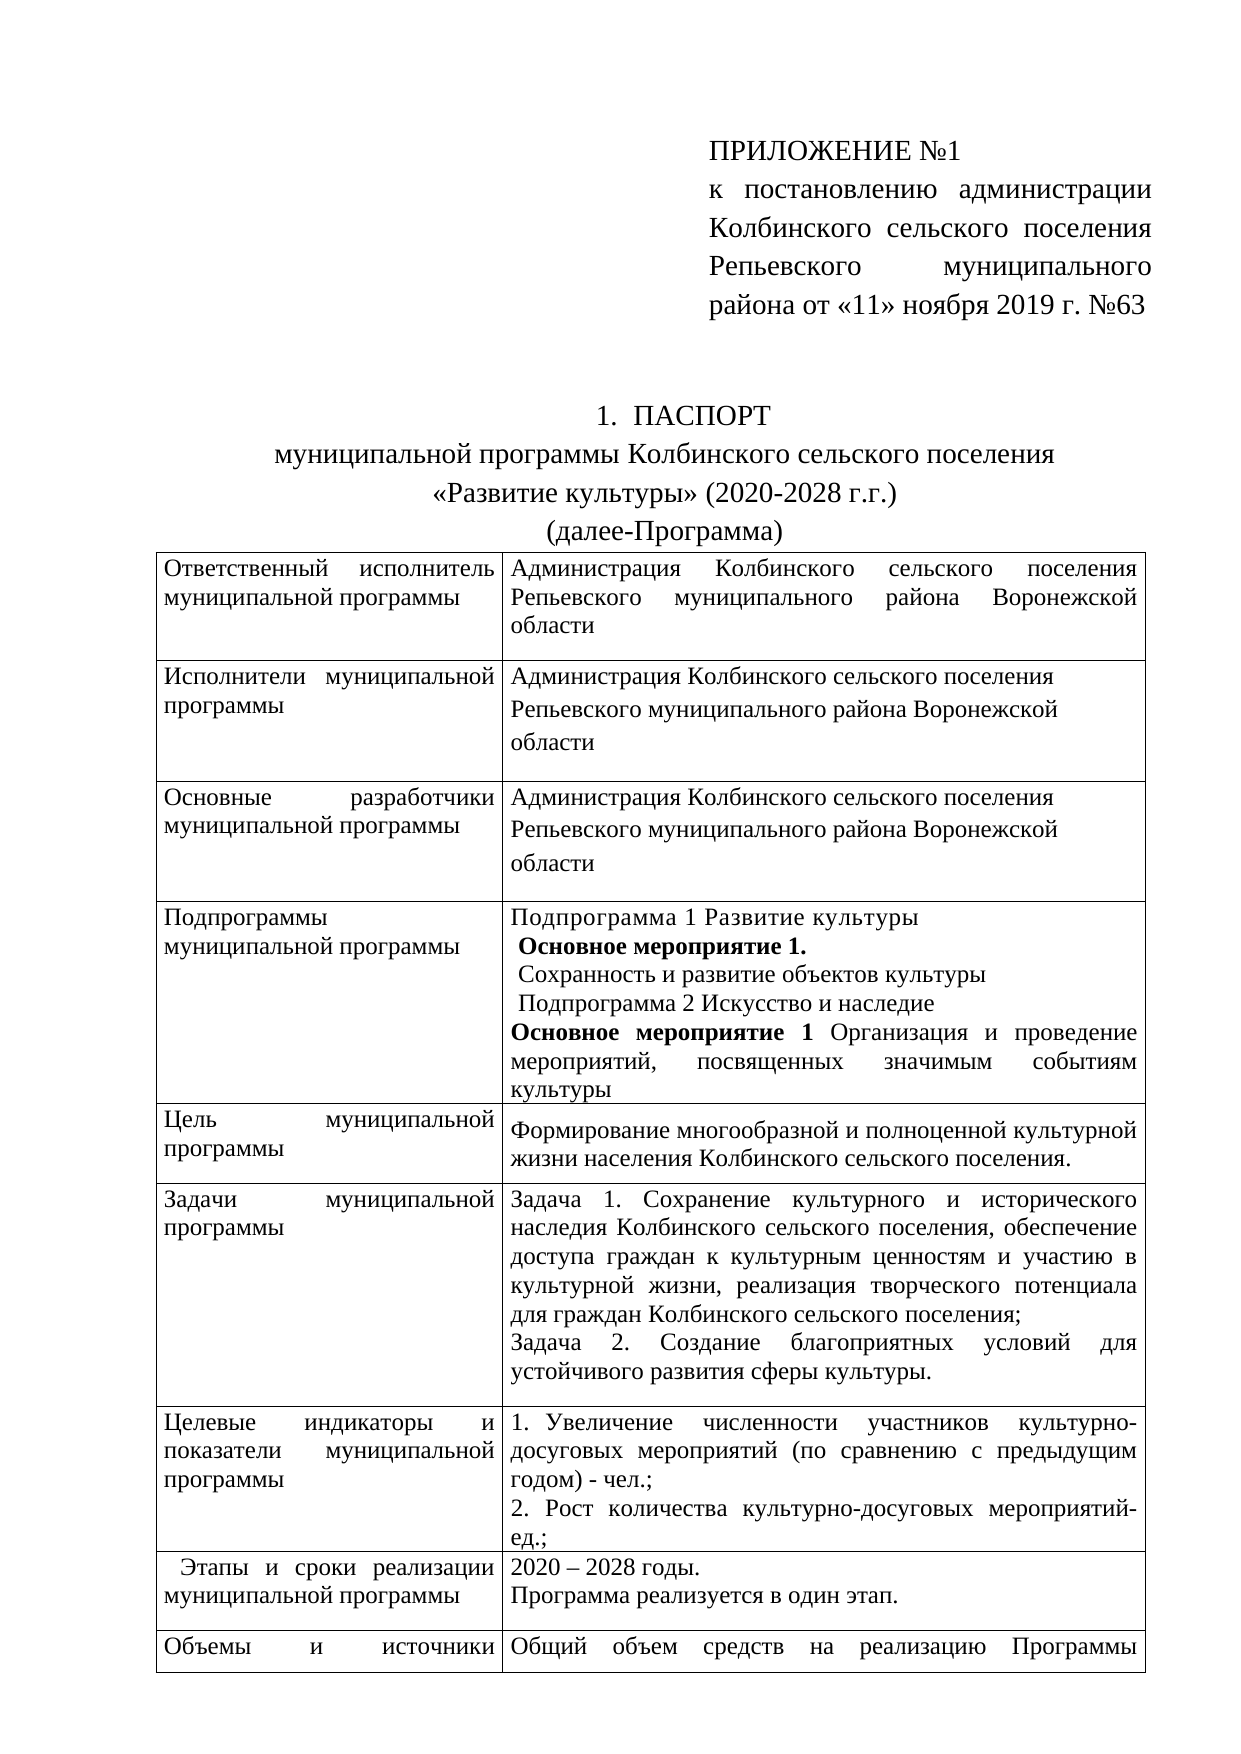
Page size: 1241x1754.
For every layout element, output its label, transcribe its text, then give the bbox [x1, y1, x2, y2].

table_cell Администрация Колбинского сельского поселения Репьевского муниципального района Воронежской области [503, 661, 1145, 781]
list ПАСПОРТ [215, 398, 1152, 431]
table_cell Формирование многообразной и полноценной культурной жизни населения Колбинского сельского поселения. [503, 1104, 1145, 1183]
table_cell Цель муниципальной программы [157, 1104, 502, 1183]
table_cell Задача 1. Сохранение культурного и исторического наследия Колбинского сельского поселения, обеспечение доступа граждан к культурным ценностям и участию в культурной жизни, реализация творческого потенциала для граждан Колбинского сельского поселения; Задача 2. Создание благоприятных условий для устойчивого развития сферы культуры. [503, 1184, 1145, 1406]
table_cell Подпрограмма 1 Развитие культуры Основное мероприятие 1. Сохранность и развитие объектов культуры Подпрограмма 2 Искусство и наследие Основное мероприятие 1 Организация и проведение мероприятий, посвященных значимым событиям культуры [503, 902, 1145, 1103]
table_header Администрация Колбинского сельского поселения Репьевского муниципального района Воронежской области [503, 553, 1145, 660]
table_cell 2020 – 2028 годы. Программа реализуется в один этап. [503, 1552, 1145, 1630]
table_cell Подпрограммы муниципальной программы [157, 902, 502, 1103]
table_cell Администрация Колбинского сельского поселения Репьевского муниципального района Воронежской области [503, 782, 1145, 901]
text «Развитие культуры» (2020-2028 г.г.) [177, 475, 1152, 508]
table_cell Увеличение численности участников культурно-досуговых мероприятий (по сравнению с предыдущим годом) - чел.; Рост количества культурно-досуговых мероприятий-ед.; [503, 1407, 1145, 1551]
text муниципальной программы Колбинского сельского поселения [177, 436, 1152, 470]
table_header Ответственный исполнитель муниципальной программы [157, 553, 502, 660]
text к постановлению администрации Колбинского сельского поселения Репьевского муниципального района от «11» ноября 2019 г. №63 [709, 171, 1152, 321]
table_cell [503, 1631, 1145, 1672]
table_cell Основные разработчики муниципальной программы [157, 782, 502, 901]
text (далее-Программа) [177, 513, 1152, 547]
table_cell Целевые индикаторы и показатели муниципальной программы [157, 1407, 502, 1551]
table_cell Задачи муниципальной программы [157, 1184, 502, 1406]
table_cell Исполнители муниципальной программы [157, 661, 502, 781]
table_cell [157, 1631, 502, 1672]
table_cell Этапы и сроки реализации муниципальной программы [157, 1552, 502, 1630]
text ПРИЛОЖЕНИЕ №1 [709, 133, 1152, 166]
